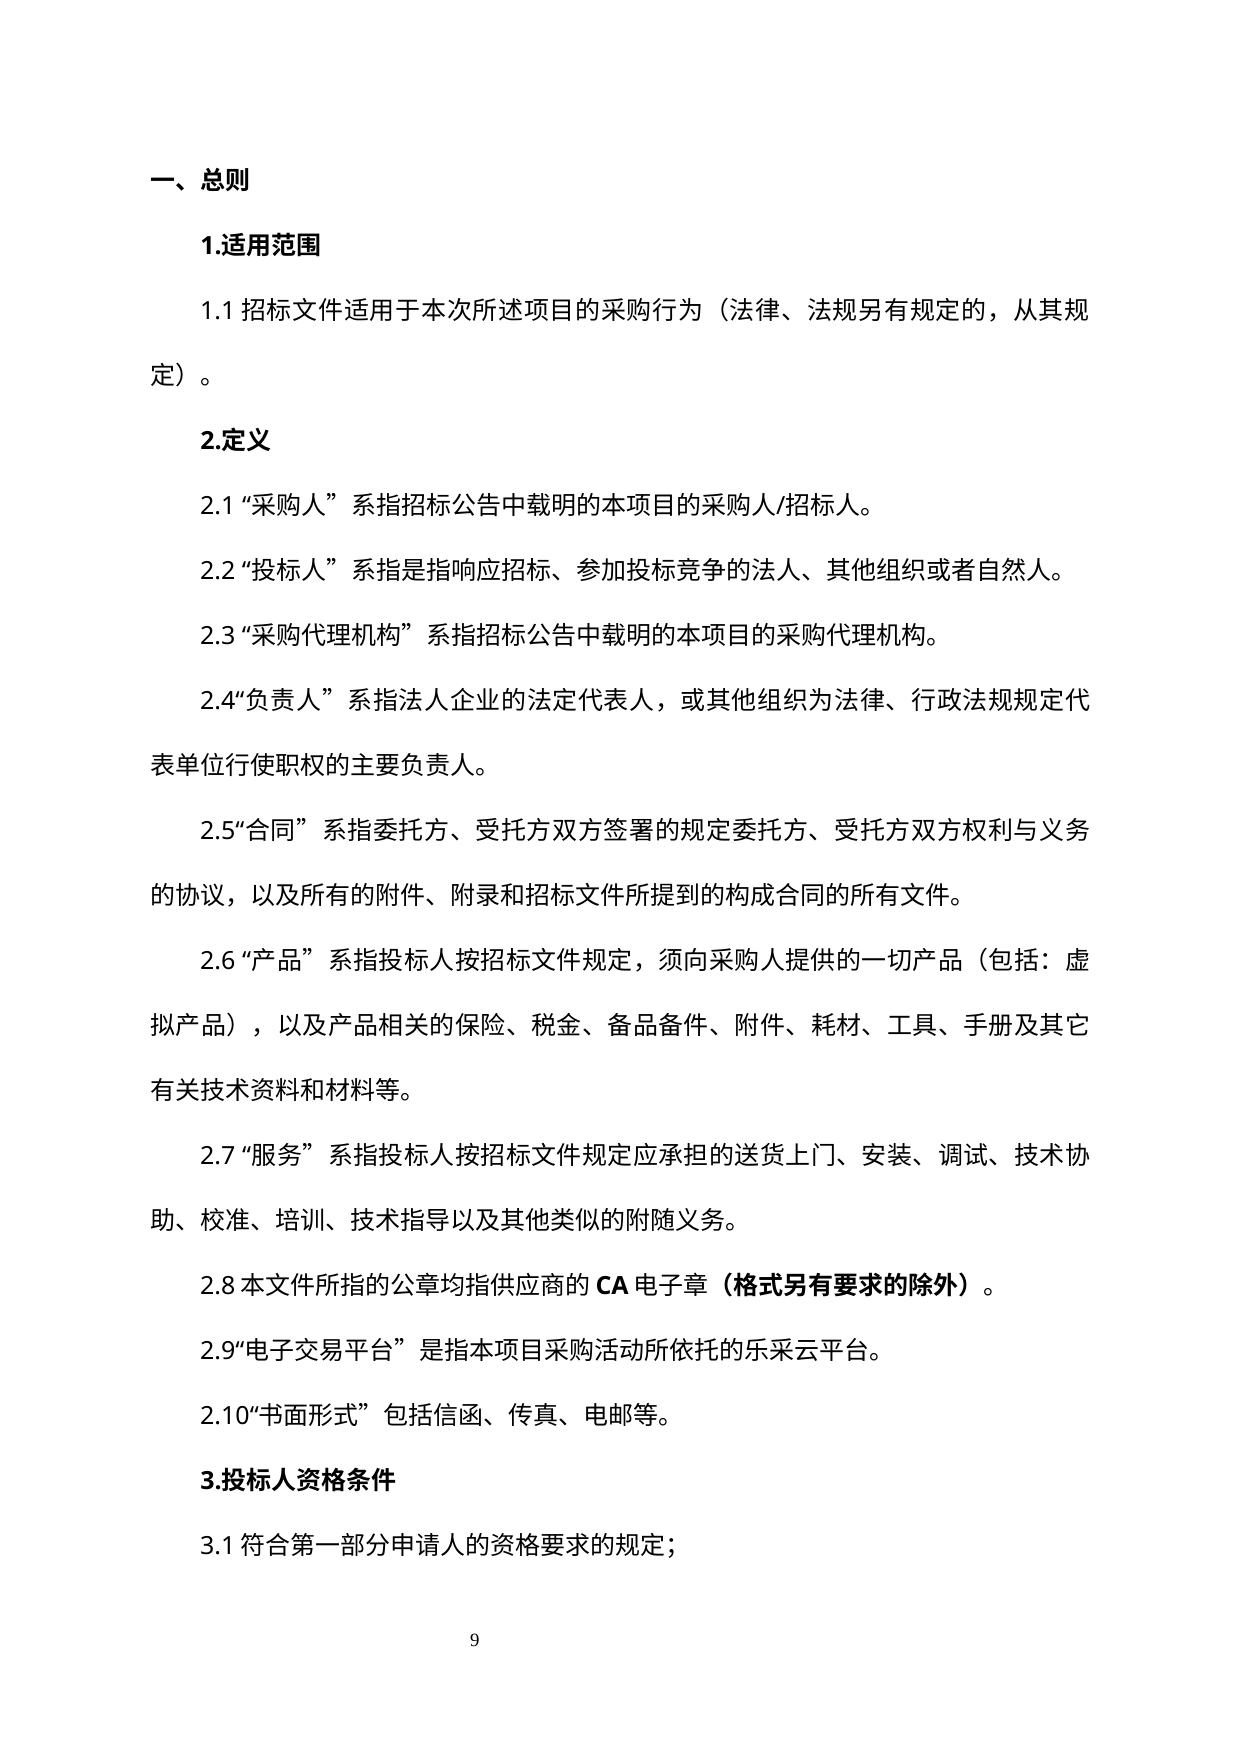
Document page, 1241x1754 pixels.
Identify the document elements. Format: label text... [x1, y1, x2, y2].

text 2.4“负责人”系指法人企业的法定代表人，或其他组织为法律、行政法规规定代表单位行使职权的主要负责人。 [150, 666, 1090, 796]
text 2.8本文件所指的公章均指供应商的CA电子章（格式另有要求的除外）。 [150, 1251, 1090, 1316]
text 2.6 “产品”系指投标人按招标文件规定，须向采购人提供的一切产品（包括：虚拟产品），以及产品相关的保险、税金、备品备件、附件、耗材、工具、手册及其它有关技术资料和材料等。 [150, 926, 1090, 1121]
subtitle 一、总则 [150, 146, 1090, 211]
text 2.2 “投标人”系指是指响应招标、参加投标竞争的法人、其他组织或者自然人。 [150, 536, 1090, 601]
text 2.3 “采购代理机构”系指招标公告中载明的本项目的采购代理机构。 [150, 601, 1090, 666]
text 3.投标人资格条件 [150, 1446, 1090, 1511]
text 2.1 “采购人”系指招标公告中载明的本项目的采购人/招标人。 [150, 471, 1090, 536]
text 2.7 “服务”系指投标人按招标文件规定应承担的送货上门、安装、调试、技术协助、校准、培训、技术指导以及其他类似的附随义务。 [150, 1121, 1090, 1251]
text 2.5“合同”系指委托方、受托方双方签署的规定委托方、受托方双方权利与义务的协议，以及所有的附件、附录和招标文件所提到的构成合同的所有文件。 [150, 796, 1090, 926]
text 3.1符合第一部分申请人的资格要求的规定； [150, 1511, 1090, 1576]
text 2.定义 [150, 406, 1090, 471]
text 1.适用范围 [150, 211, 1090, 276]
text 2.10“书面形式”包括信函、传真、电邮等。 [150, 1381, 1090, 1446]
text 1.1招标文件适用于本次所述项目的采购行为（法律、法规另有规定的，从其规定）。 [150, 276, 1090, 406]
text 2.9“电子交易平台”是指本项目采购活动所依托的乐采云平台。 [150, 1316, 1090, 1381]
